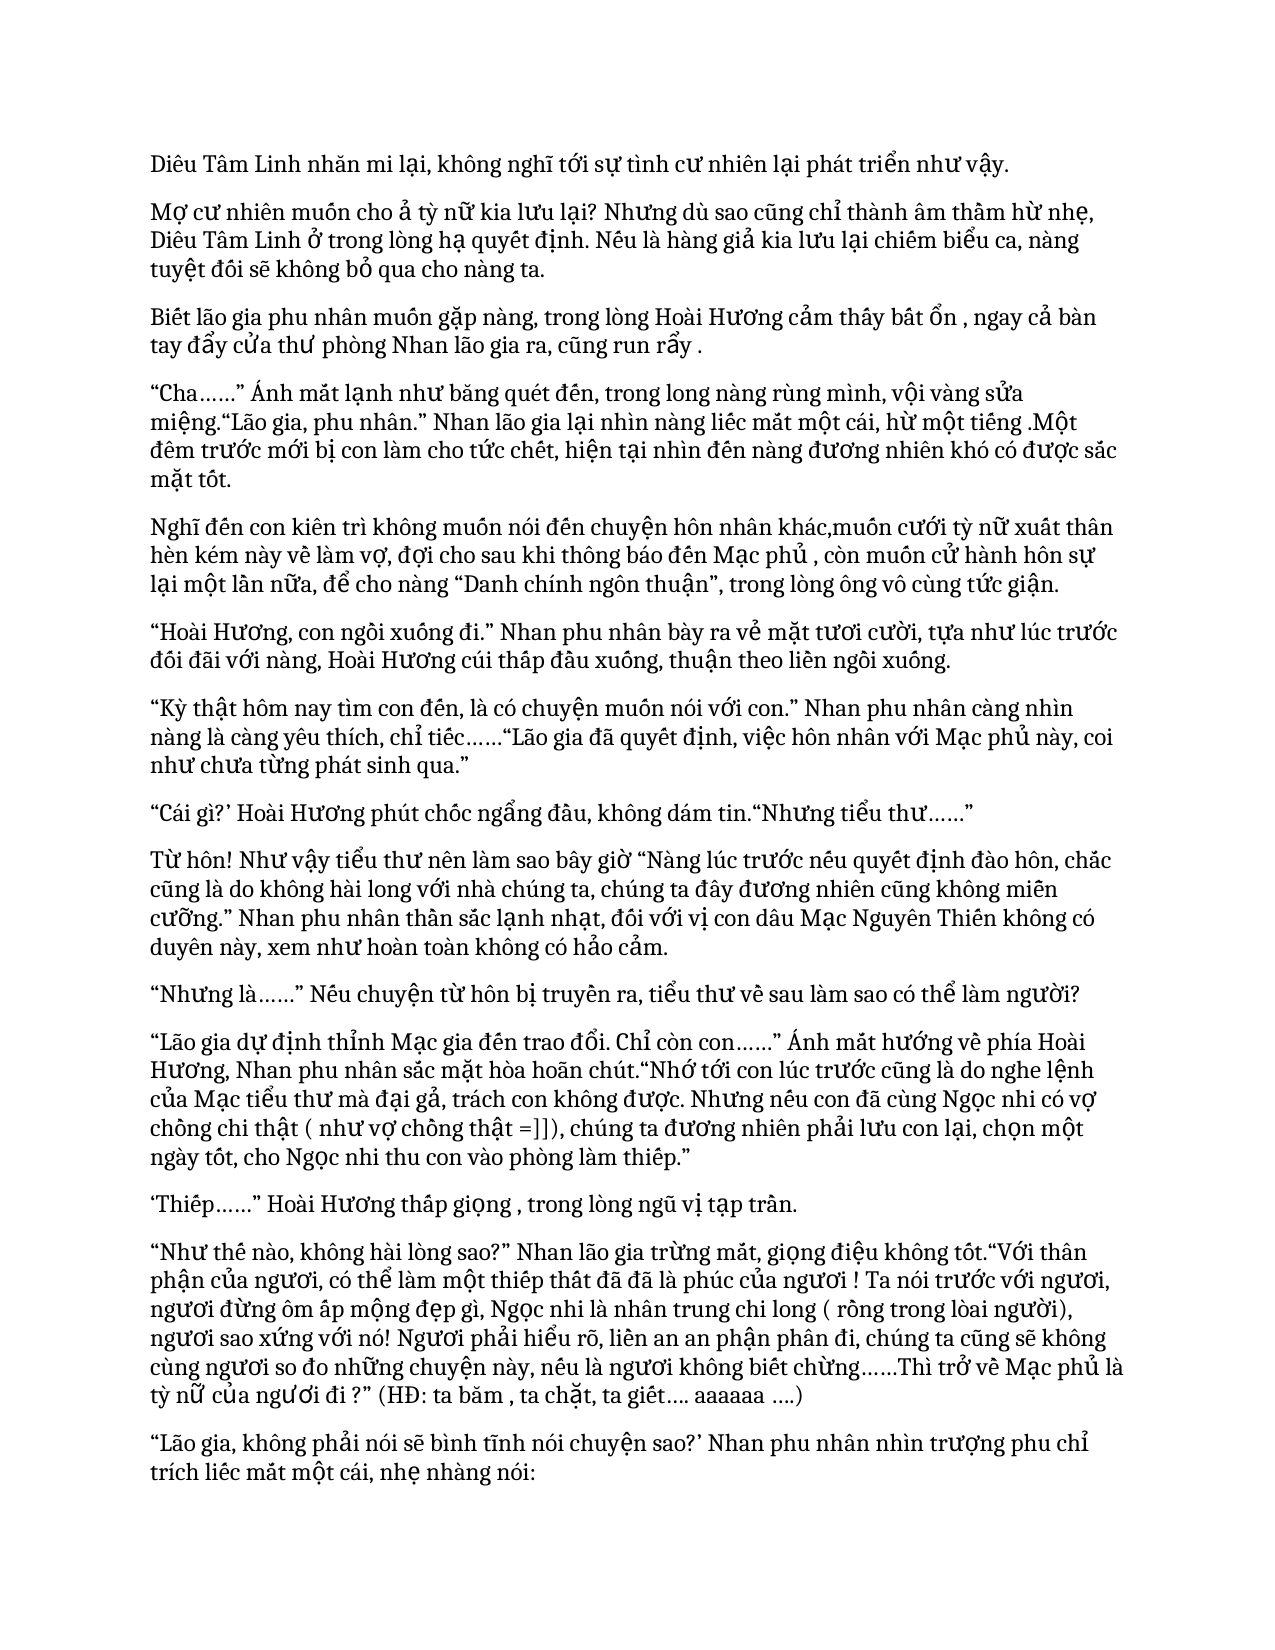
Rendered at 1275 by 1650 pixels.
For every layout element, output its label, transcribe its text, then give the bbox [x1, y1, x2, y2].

text “Như thế nào, không hài lòng sao?” Nhan lão gia trừng mắt, giọng điệu không tốt.“Với thân phận của ngươi, có thể làm một thiếp thất đã đã là phúc của ngươi ! Ta nói trước với ngươi, ngươi đừng ôm ấp mộng đẹp gì, Ngọc nhi là nhân trung chi long ( rồng trong lòai người), ngươi sao xứng với nó! Ngươi phải hiểu rõ, liền an an phận phân đi, chúng ta cũng sẽ không cùng ngươi so đo những chuyện này, nếu là ngươi không biết chừng……Thì trở về Mạc phủ là tỳ nữ của ngươi đi ?” (HĐ: ta băm , ta chặt, ta giết…. aaaaaa ….) [150, 1237, 1125, 1410]
text Từ hôn! Như vậy tiểu thư nên làm sao bây giờ “Nàng lúc trước nếu quyết định đào hôn, chắc cũng là do không hài long với nhà chúng ta, chúng ta đây đương nhiên cũng không miễn cưỡng.” Nhan phu nhân thần sắc lạnh nhạt, đối với vị con dâu Mạc Nguyên Thiến không có duyên này, xem như hoàn toàn không có hảo cảm. [150, 846, 1125, 961]
text ‘Thiếp……” Hoài Hương thấp giọng , trong lòng ngũ vị tạp trần. [150, 1190, 1125, 1219]
text “Lão gia, không phải nói sẽ bình tĩnh nói chuyện sao?’ Nhan phu nhân nhìn trượng phu chỉ trích liếc mắt một cái, nhẹ nhàng nói: [150, 1429, 1125, 1486]
text “Hoài Hương, con ngồi xuống đi.” Nhan phu nhân bày ra vẻ mặt tươi cười, tựa như lúc trước đối đãi với nàng, Hoài Hương cúi thấp đầu xuống, thuận theo liền ngồi xuống. [150, 617, 1125, 675]
text Nghĩ đến con kiên trì không muốn nói đến chuyện hôn nhân khác,muốn cưới tỳ nữ xuất thân hèn kém này về làm vợ, đợi cho sau khi thông báo đến Mạc phủ , còn muốn cử hành hôn sự lại một lần nữa, để cho nàng “Danh chính ngôn thuận”, trong lòng ông vô cùng tức giận. [150, 512, 1125, 599]
text “Lão gia dự định thỉnh Mạc gia đến trao đổi. Chỉ còn con……” Ánh mắt hướng về phía Hoài Hương, Nhan phu nhân sắc mặt hòa hoãn chút.“Nhớ tới con lúc trước cũng là do nghe lệnh của Mạc tiểu thư mà đại gả, trách con không được. Nhưng nếu con đã cùng Ngọc nhi có vợ chồng chi thật ( như vợ chồng thật =]]), chúng ta đương nhiên phải lưu con lại, chọn một ngày tốt, cho Ngọc nhi thu con vào phòng làm thiếp.” [150, 1027, 1125, 1171]
text Mợ cư nhiên muốn cho ả tỳ nữ kia lưu lại? Nhưng dù sao cũng chỉ thành âm thầm hừ nhẹ, Diêu Tâm Linh ở trong lòng hạ quyết định. Nếu là hàng giả kia lưu lại chiếm biểu ca, nàng tuyệt đối sẽ không bỏ qua cho nàng ta. [150, 197, 1125, 284]
text “Cha……” Ánh mắt lạnh như băng quét đến, trong long nàng rùng mình, vội vàng sửa miệng.“Lão gia, phu nhân.” Nhan lão gia lại nhìn nàng liếc mắt một cái, hừ một tiếng .Một đêm trước mới bị con làm cho tức chết, hiện tại nhìn đến nàng đương nhiên khó có được sắc mặt tốt. [150, 379, 1125, 494]
text Diêu Tâm Linh nhăn mi lại, không nghĩ tới sự tình cư nhiên lại phát triển như vậy. [150, 150, 1125, 179]
text “Kỳ thật hôm nay tìm con đến, là có chuyện muốn nói với con.” Nhan phu nhân càng nhìn nàng là càng yêu thích, chỉ tiếc……“Lão gia đã quyết định, việc hôn nhân với Mạc phủ này, coi như chưa từng phát sinh qua.” [150, 694, 1125, 780]
text “Cái gì?’ Hoài Hương phút chốc ngẩng đầu, không dám tin.“Nhưng tiểu thư……” [150, 799, 1125, 827]
text Biết lão gia phu nhân muốn gặp nàng, trong lòng Hoài Hương cảm thấy bất ổn , ngay cả bàn tay đẩy cửa thư phòng Nhan lão gia ra, cũng run rẩy . [150, 302, 1125, 360]
text “Nhưng là……” Nếu chuyện từ hôn bị truyền ra, tiểu thư về sau làm sao có thể làm người? [150, 980, 1125, 1009]
